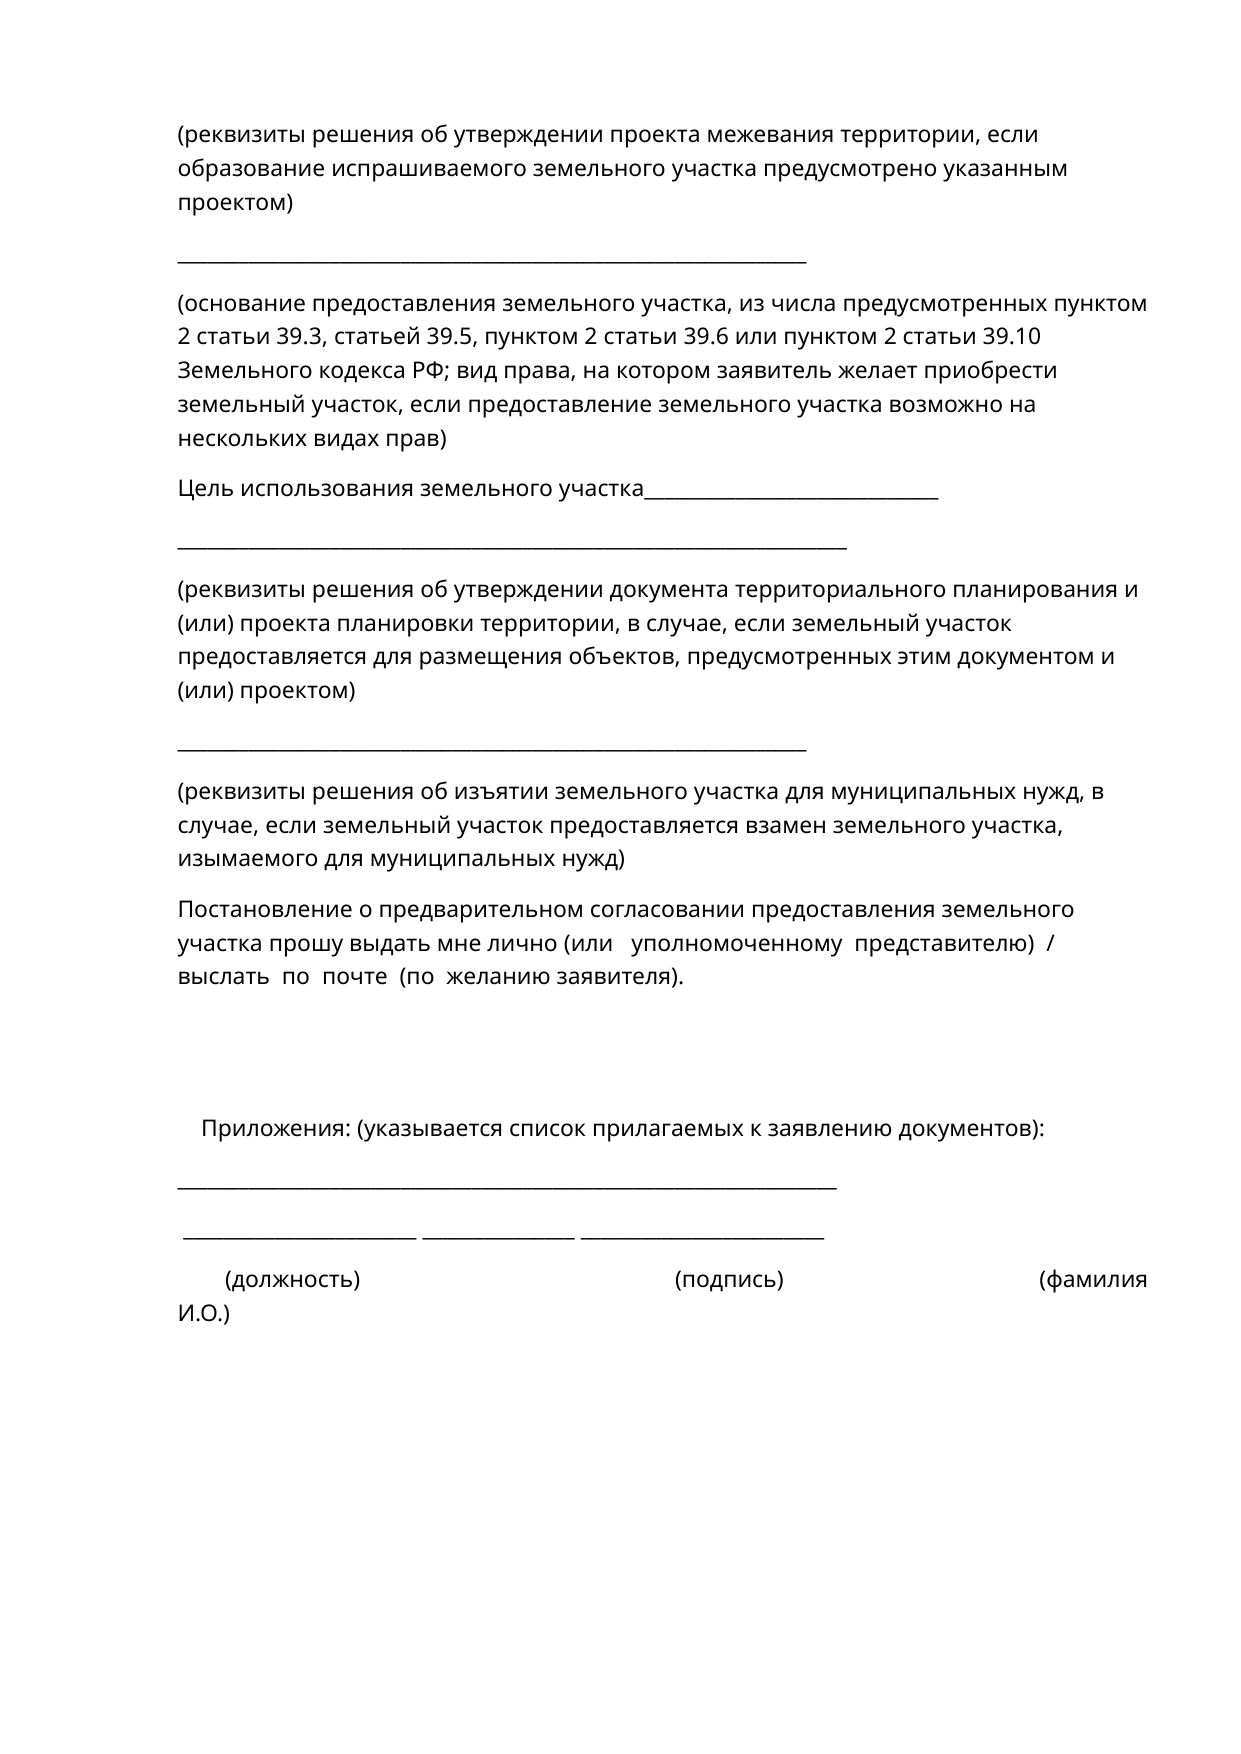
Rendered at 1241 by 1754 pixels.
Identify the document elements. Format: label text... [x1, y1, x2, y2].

text ______________________________________________________________ [177, 724, 1152, 756]
text (реквизиты решения об изъятии земельного участка для муниципальных нужд, в случае, если земельный участок предоставляется взамен земельного участка, изымаемого для муниципальных нужд) [177, 775, 1152, 873]
text Цель использования земельного участка_____________________________ [177, 472, 1152, 503]
text (реквизиты решения об утверждении проекта межевания территории, если образование испрашиваемого земельного участка предусмотрено указанным проектом) [177, 118, 1152, 217]
text _________________________________________________________________ [177, 1162, 1152, 1193]
text (должность) (подпись) (фамилия И.О.) [177, 1263, 1152, 1328]
text ______________________________________________________________ [177, 236, 1152, 267]
text Приложения: (указывается список прилагаемых к заявлению документов): [177, 1111, 1152, 1143]
text (реквизиты решения об утверждении документа территориального планирования и (или) проекта планировки территории, в случае, если земельный участок предоставляется для размещения объектов, предусмотренных этим документом и (или) проектом) [177, 573, 1152, 705]
text _______________________ _______________ ________________________ [177, 1212, 1152, 1243]
text Постановление о предварительном согласовании предоставления земельного участка прошу выдать мне лично (или уполномоченному представителю) / выслать по почте (по желанию заявителя). [177, 893, 1152, 991]
text __________________________________________________________________ [177, 522, 1152, 553]
text (основание предоставления земельного участка, из числа предусмотренных пунктом 2 статьи 39.3, статьей 39.5, пунктом 2 статьи 39.6 или пунктом 2 статьи 39.10 Земельного кодекса РФ; вид права, на котором заявитель желает приобрести земельный участок, если предоставление земельного участка возможно на нескольких видах прав) [177, 286, 1152, 453]
